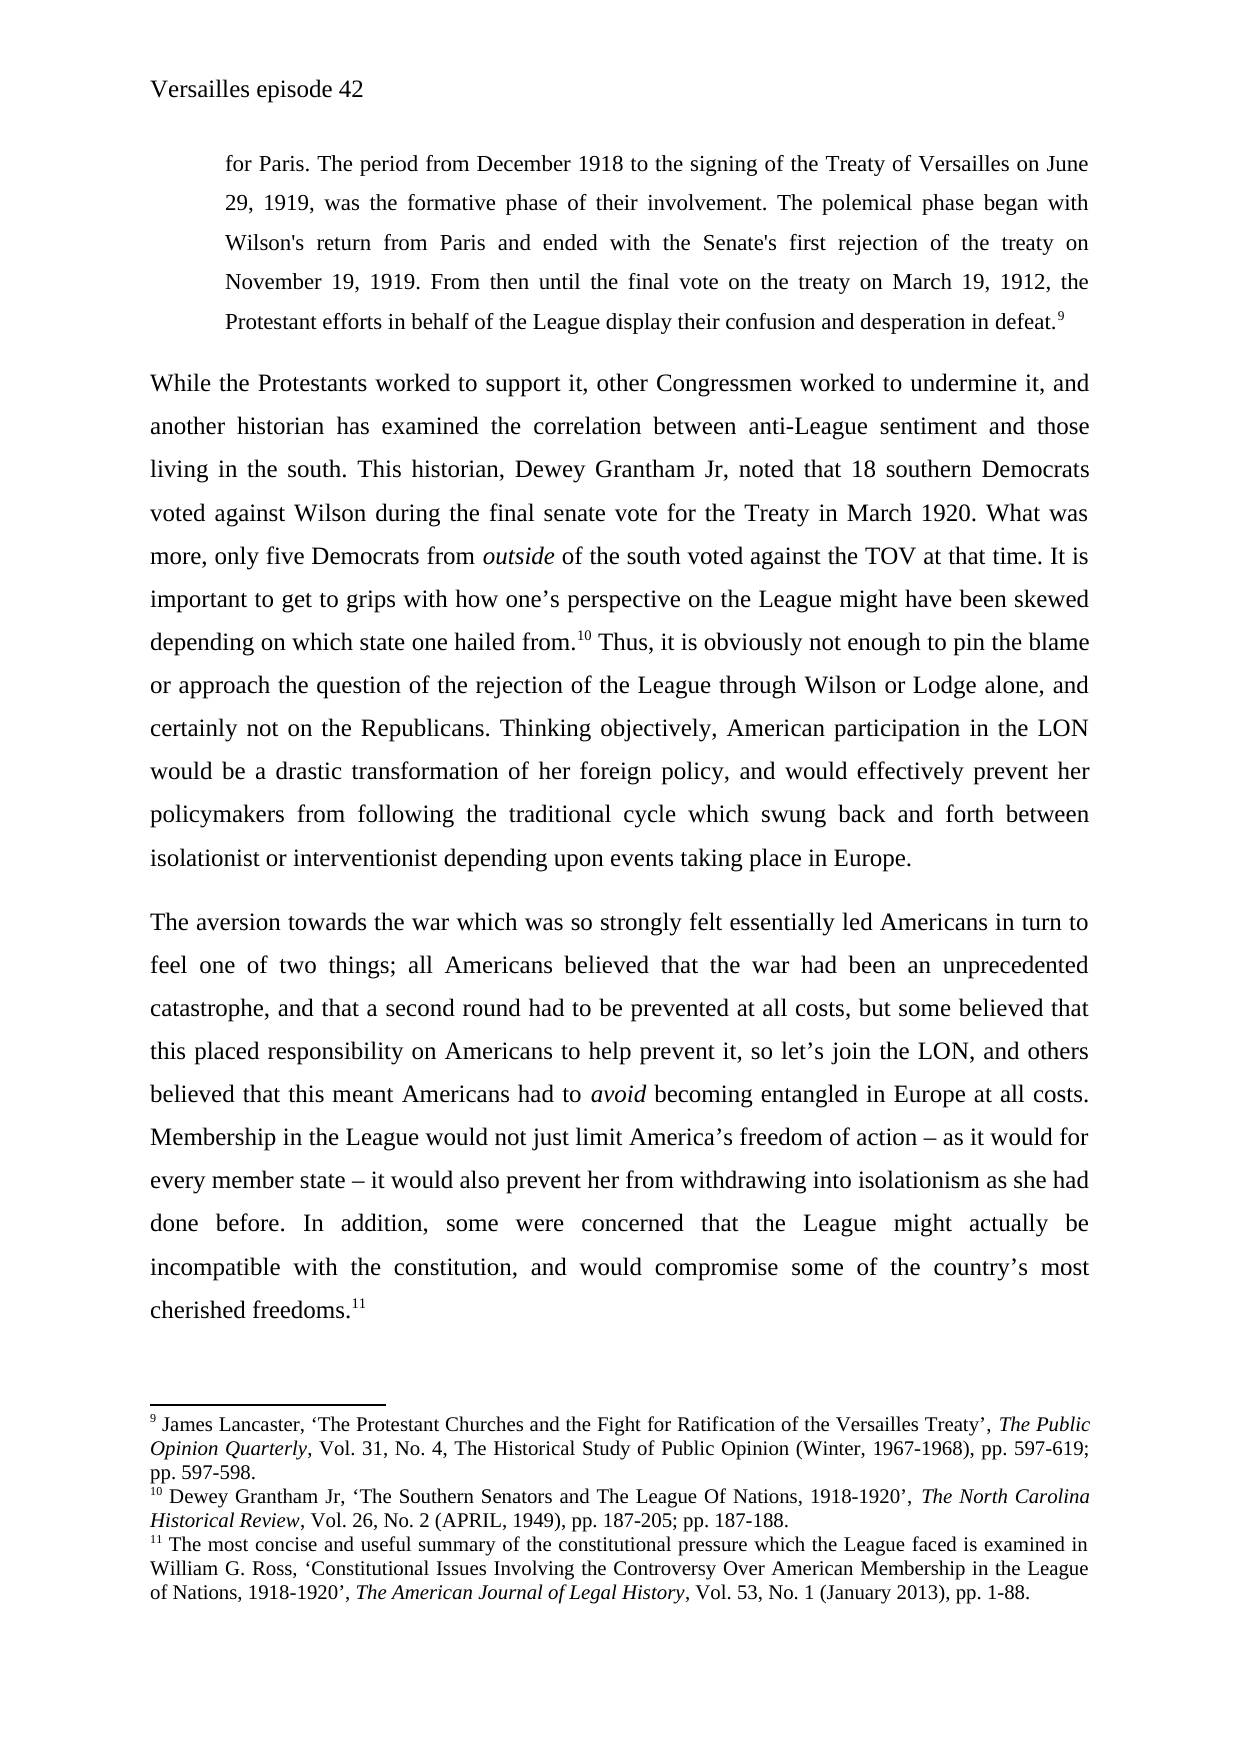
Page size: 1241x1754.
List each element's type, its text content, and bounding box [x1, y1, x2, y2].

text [225, 150, 1090, 334]
text While the Protestants worked to support it, other Congressmen worked to undermine it, and another historian has examined the correlation between anti-League sentiment and those living in the south. This historian, Dewey Grantham Jr, noted that 18 southern Democrats voted against Wilson during the final senate vote for the Treaty in March 1920. What was more, only five Democrats from outside of the south voted against the TOV at that time. It is important to get to grips with how one’s perspective on the League might have been skewed depending on which state one hailed from. Thus, it is obviously not enough to pin the blame or approach the question of the rejection of the League through Wilson or Lodge alone, and certainly not on the Republicans. Thinking objectively, American participation in the LON would be a drastic transformation of her foreign policy, and would effectively prevent her policymakers from following the traditional cycle which swung back and forth between isolationist or interventionist depending upon events taking place in Europe. [150, 368, 1090, 871]
text The aversion towards the war which was so strongly felt essentially led Americans in turn to feel one of two things; all Americans believed that the war had been an unprecedented catastrophe, and that a second round had to be prevented at all costs, but some believed that this placed responsibility on Americans to help prevent it, so let’s join the LON, and others believed that this meant Americans had to avoid becoming entangled in Europe at all costs. Membership in the League would not just limit America’s freedom of action – as it would for every member state – it would also prevent her from withdrawing into isolationism as she had done before. In addition, some were concerned that the League might actually be incompatible with the constitution, and would compromise some of the country’s most cherished freedoms. [150, 907, 1090, 1323]
